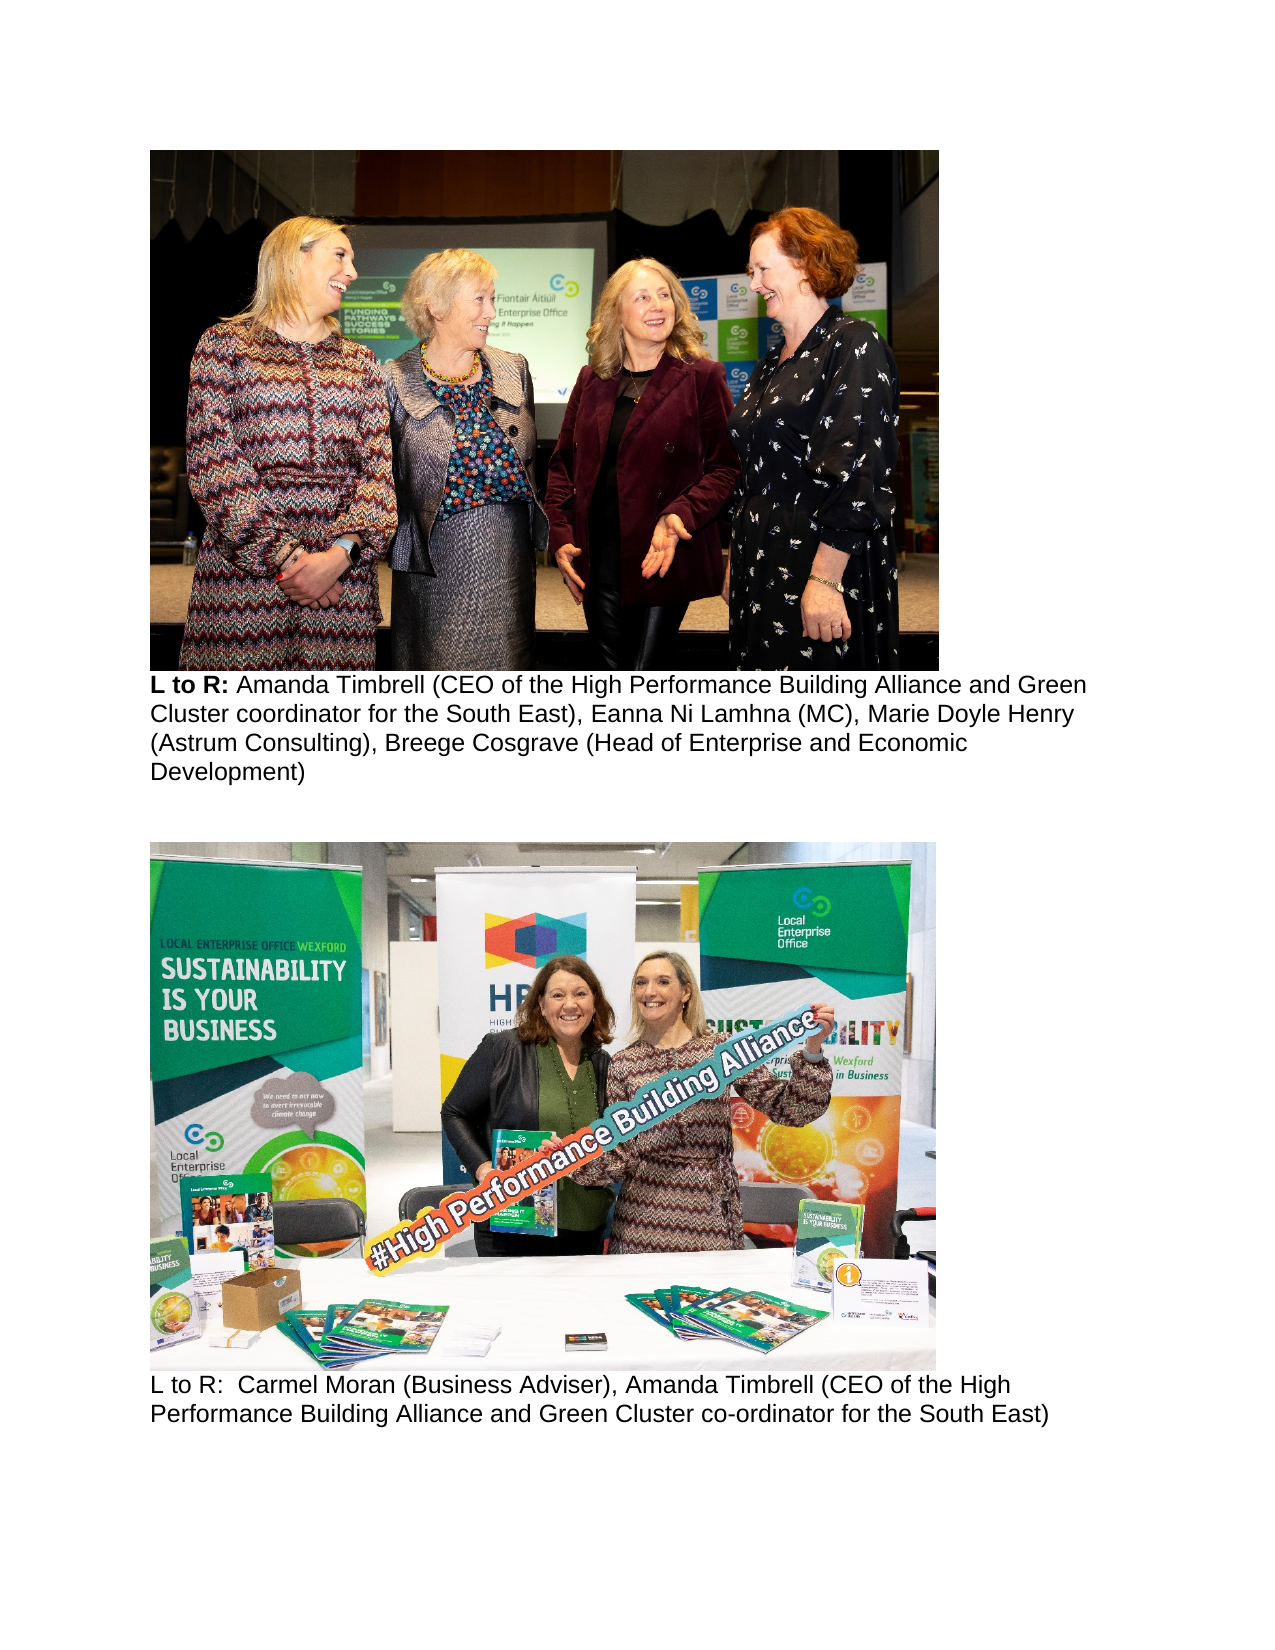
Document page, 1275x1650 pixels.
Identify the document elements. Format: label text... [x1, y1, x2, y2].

text L to R: Carmel Moran (Business Adviser), Amanda Timbrell (CEO of the High Performance Building Alliance and Green Cluster co-ordinator for the South East) [150, 1370, 1125, 1428]
picture [150, 842, 936, 1371]
text L to R: Amanda Timbrell (CEO of the High Performance Building Alliance and Green Cluster coordinator for the South East), Eanna Ni Lamhna (MC), Marie Doyle Henry (Astrum Consulting), Breege Cosgrave (Head of Enterprise and Economic Development) [150, 670, 1125, 785]
picture [150, 150, 939, 671]
